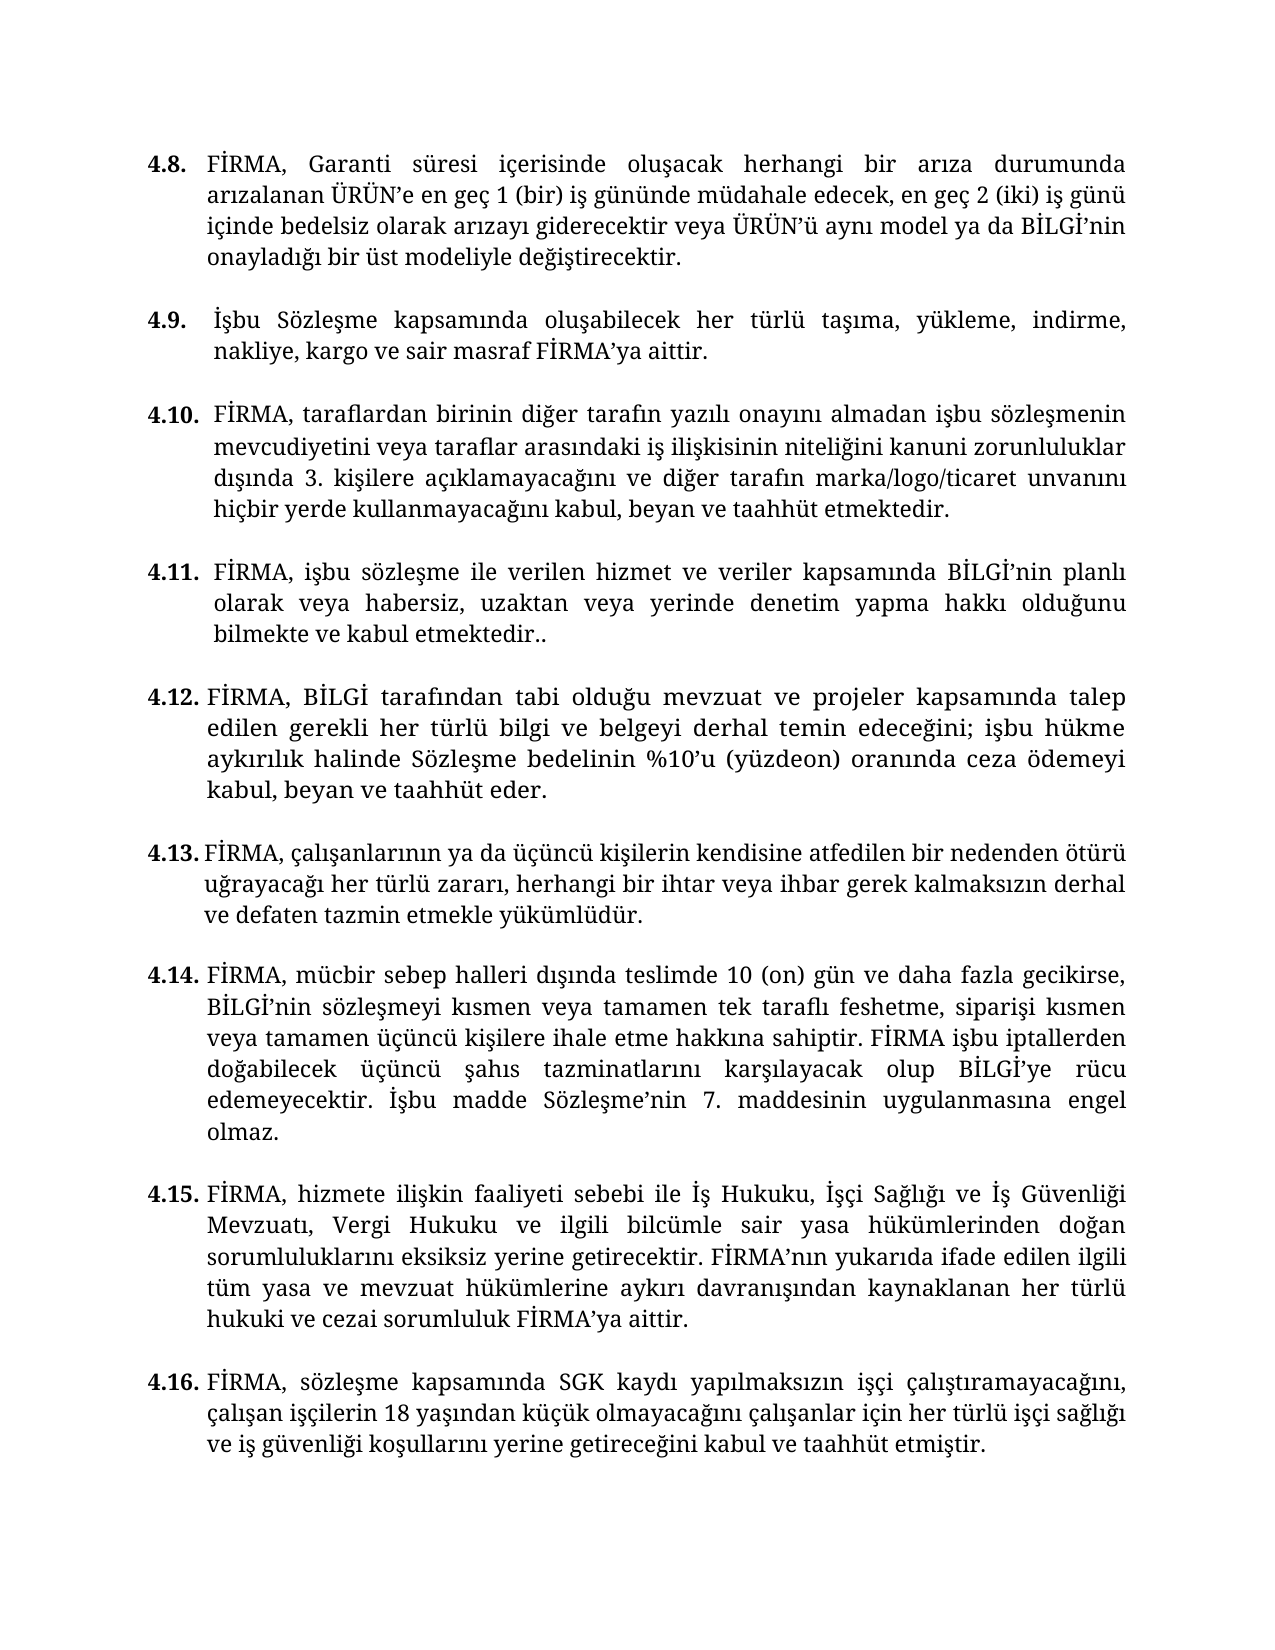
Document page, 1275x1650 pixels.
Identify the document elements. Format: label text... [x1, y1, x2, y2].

list FİRMA, mücbir sebep halleri dışında teslimde 10 (on) gün ve daha fazla gecikirse, BİLGİ’nin sözleşmeyi kısmen veya tamamen tek taraflı feshetme, siparişi kısmen veya tamamen üçüncü kişilere ihale etme hakkına sahiptir. FİRMA işbu iptallerden doğabilecek üçüncü şahıs tazminatlarını karşılayacak olup BİLGİ’ye rücu edemeyecektir. İşbu madde Sözleşme’nin 7. maddesinin uygulanmasına engel olmaz. [148, 959, 1127, 1147]
list FİRMA, işbu sözleşme ile verilen hizmet ve veriler kapsamında BİLGİ’nin planlı olarak veya habersiz, uzaktan veya yerinde denetim yapma hakkı olduğunu bilmekte ve kabul etmektedir.. [148, 555, 1127, 649]
list FİRMA, taraflardan birinin diğer tarafın yazılı onayını almadan işbu sözleşmenin mevcudiyetini veya taraflar arasındaki iş ilişkisinin niteliğini kanuni zorunluluklar dışında 3. kişilere açıklamayacağını ve diğer tarafın marka/logo/ticaret unvanını hiçbir yerde kullanmayacağını kabul, beyan ve taahhüt etmektedir. [148, 398, 1127, 524]
list FİRMA, sözleşme kapsamında SGK kaydı yapılmaksızın işçi çalıştıramayacağını, çalışan işçilerin 18 yaşından küçük olmayacağını çalışanlar için her türlü işçi sağlığı ve iş güvenliği koşullarını yerine getireceğini kabul ve taahhüt etmiştir. [148, 1365, 1127, 1459]
list FİRMA, çalışanlarının ya da üçüncü kişilerin kendisine atfedilen bir nedenden ötürü uğrayacağı her türlü zararı, herhangi bir ihtar veya ihbar gerek kalmaksızın derhal ve defaten tazmin etmekle yükümlüdür. [148, 837, 1127, 930]
list İşbu Sözleşme kapsamında oluşabilecek her türlü taşıma, yükleme, indirme, nakliye, kargo ve sair masraf FİRMA’ya aittir. [148, 304, 1127, 366]
list FİRMA, Garanti süresi içerisinde oluşacak herhangi bir arıza durumunda arızalanan ÜRÜN’e en geç 1 (bir) iş gününde müdahale edecek, en geç 2 (iki) iş günü içinde bedelsiz olarak arızayı giderecektir veya ÜRÜN’ü aynı model ya da BİLGİ’nin onayladığı bir üst modeliyle değiştirecektir. [148, 148, 1127, 273]
list FİRMA, BİLGİ tarafından tabi olduğu mevzuat ve projeler kapsamında talep edilen gerekli her türlü bilgi ve belgeyi derhal temin edeceğini; işbu hükme aykırılık halinde Sözleşme bedelinin %10’u (yüzdeon) oranında ceza ödemeyi kabul, beyan ve taahhüt eder. [148, 680, 1127, 805]
list FİRMA, hizmete ilişkin faaliyeti sebebi ile İş Hukuku, İşçi Sağlığı ve İş Güvenliği Mevzuatı, Vergi Hukuku ve ilgili bilcümle sair yasa hükümlerinden doğan sorumluluklarını eksiksiz yerine getirecektir. FİRMA’nın yukarıda ifade edilen ilgili tüm yasa ve mevzuat hükümlerine aykırı davranışından kaynaklanan her türlü hukuki ve cezai sorumluluk FİRMA’ya aittir. [148, 1178, 1127, 1334]
